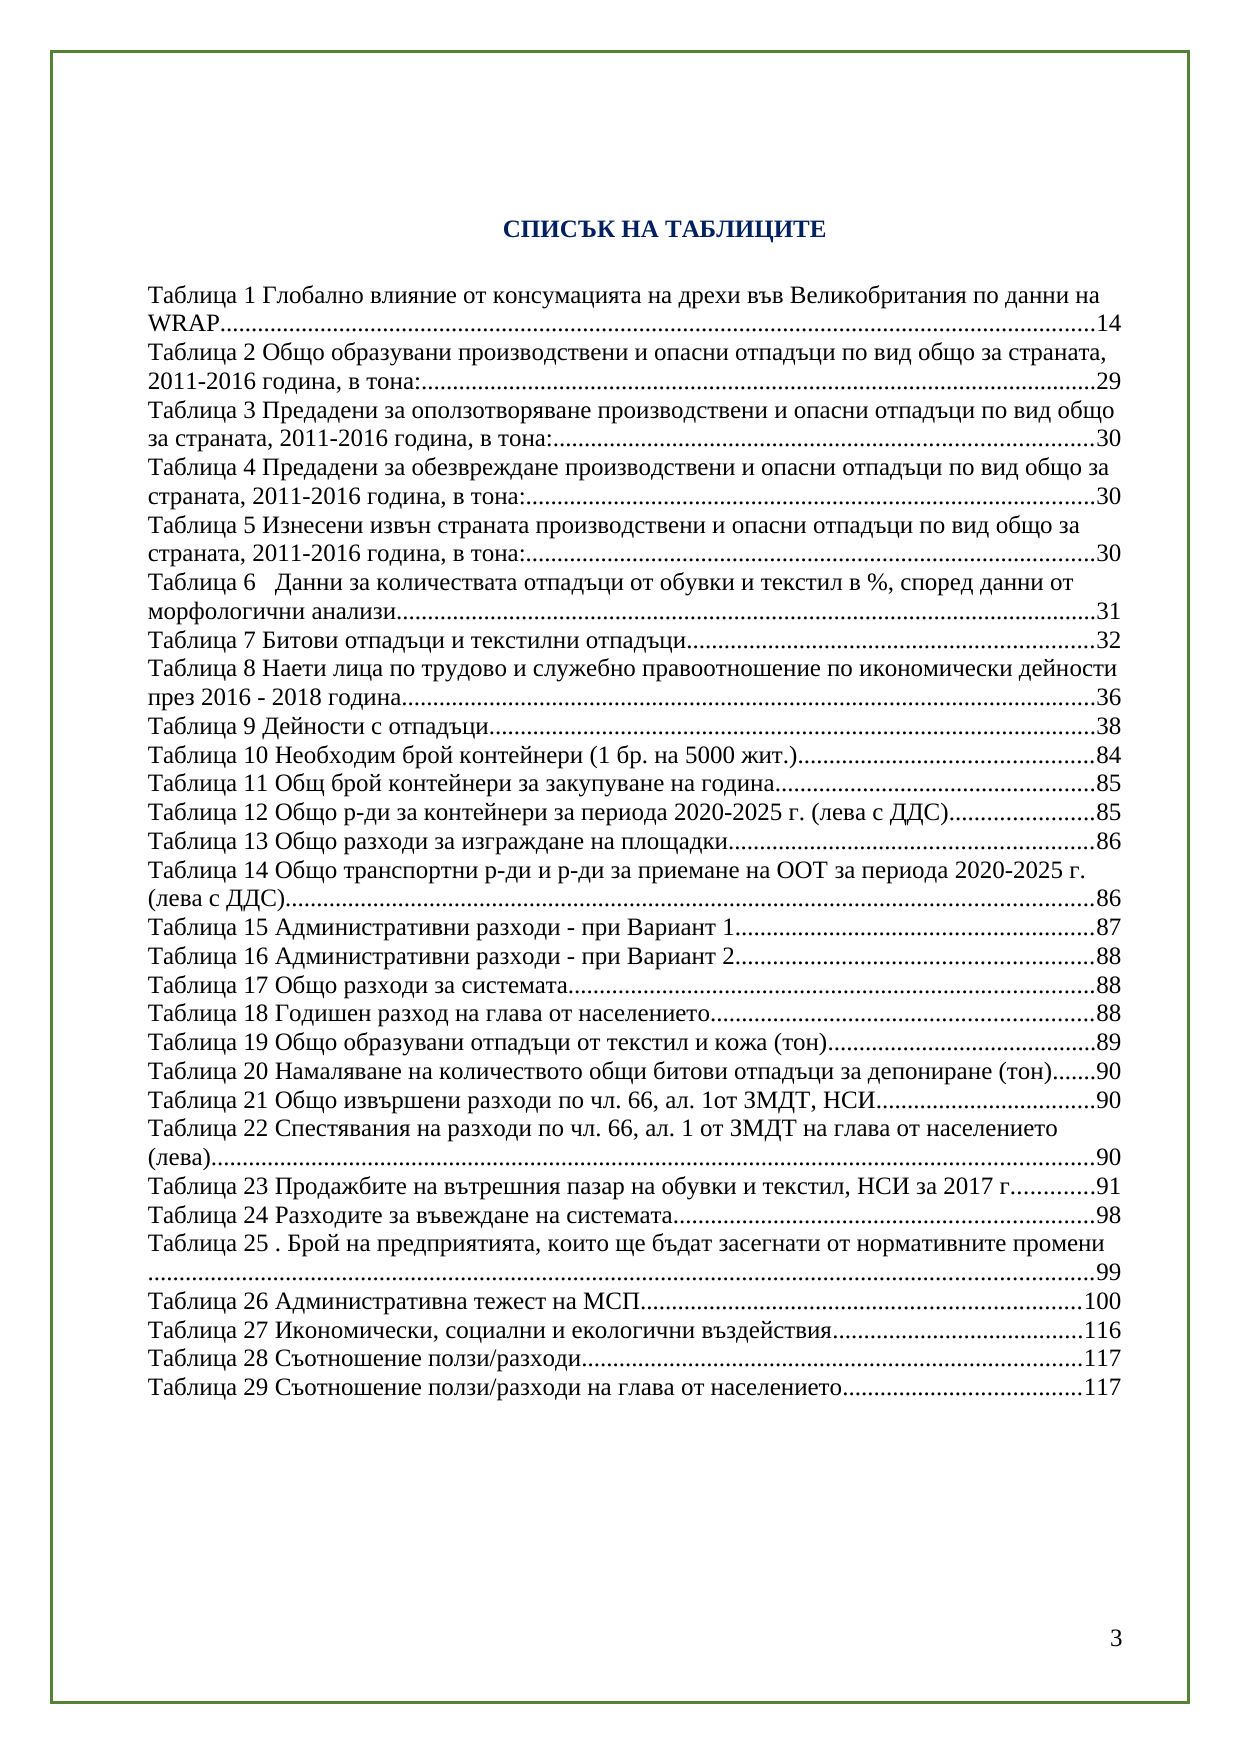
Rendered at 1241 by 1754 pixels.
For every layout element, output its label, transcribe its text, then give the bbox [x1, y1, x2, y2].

text Таблица 6 Данни за количествата отпадъци от обувки и текстил в %, според данни от морфологични анализи 31 [148, 567, 1122, 625]
text Таблица 9 Дейности с отпадъци 38 [148, 711, 1122, 740]
text Таблица 10 Необходим брой контейнери (1 бр. на 5000 жит.) 84 [148, 740, 1122, 768]
text Таблица 12 Общо р-ди за контейнери за периода 2020-2025 г. (лева с ДДС) 85 [148, 797, 1122, 826]
text Таблица 19 Общо образувани отпадъци от текстил и кожа (тон) 89 [148, 1027, 1122, 1056]
text Таблица 13 Общо разходи за изграждане на площадки 86 [148, 826, 1122, 855]
text Таблица 11 Общ брой контейнери за закупуване на година 85 [148, 768, 1122, 797]
text Таблица 21 Общо извършени разходи по чл. 66, ал. 1от ЗМДТ, НСИ 90 [148, 1085, 1122, 1113]
text Таблица 8 Наети лица по трудово и служебно правоотношение по икономически дейности през 2016 - 2018 година 36 [148, 653, 1122, 711]
text Таблица 26 Административна тежест на МСП 100 [148, 1286, 1122, 1315]
text Таблица 4 Предадени за обезвреждане производствени и опасни отпадъци по вид общо за страната, 2011-2016 година, в тона: 30 [148, 452, 1122, 510]
text СПИСЪК НА ТАБЛИЦИТЕ [148, 214, 1122, 242]
text Таблица 16 Административни разходи - при Вариант 2 88 [148, 941, 1122, 970]
text Таблица 20 Намаляване на количеството общи битови отпадъци за депониране (тон) 90 [148, 1056, 1122, 1085]
text Таблица 27 Икономически, социални и екологични въздействия 116 [148, 1315, 1122, 1343]
text Таблица 7 Битови отпадъци и текстилни отпадъци 32 [148, 625, 1122, 653]
text Таблица 28 Съотношение ползи/разходи 117 [148, 1343, 1122, 1372]
text Таблица 15 Административни разходи - при Вариант 1 87 [148, 912, 1122, 941]
text Таблица 23 Продажбите на вътрешния пазар на обувки и текстил, НСИ за 2017 г. 91 [148, 1171, 1122, 1200]
text Таблица 14 Общо транспортни р-ди и р-ди за приемане на ООТ за периода 2020-2025 г. (лева с ДДС) 86 [148, 855, 1122, 912]
text Таблица 1 Глобално влияние от консумацията на дрехи във Великобритания по данни на WRAP 14 [148, 280, 1122, 337]
text Таблица 2 Общо образувани производствени и опасни отпадъци по вид общо за страната, 2011-2016 година, в тона: 29 [148, 337, 1122, 395]
text Таблица 3 Предадени за оползотворяване производствени и опасни отпадъци по вид общо за страната, 2011-2016 година, в тона: 30 [148, 395, 1122, 452]
text Таблица 17 Общо разходи за системата 88 [148, 970, 1122, 998]
text Таблица 29 Съотношение ползи/разходи на глава от населението 117 [148, 1372, 1122, 1401]
text Таблица 24 Разходите за въвеждане на системата 98 [148, 1200, 1122, 1228]
text Таблица 22 Спестявания на разходи по чл. 66, ал. 1 от ЗМДТ на глава от населението (лева) 90 [148, 1113, 1122, 1171]
text Таблица 18 Годишен разход на глава от населението 88 [148, 998, 1122, 1027]
text Таблица 25 . Брой на предприятията, които ще бъдат засегнати от нормативните промени 99 [148, 1228, 1122, 1286]
text Таблица 5 Изнесени извън страната производствени и опасни отпадъци по вид общо за страната, 2011-2016 година, в тона: 30 [148, 510, 1122, 567]
